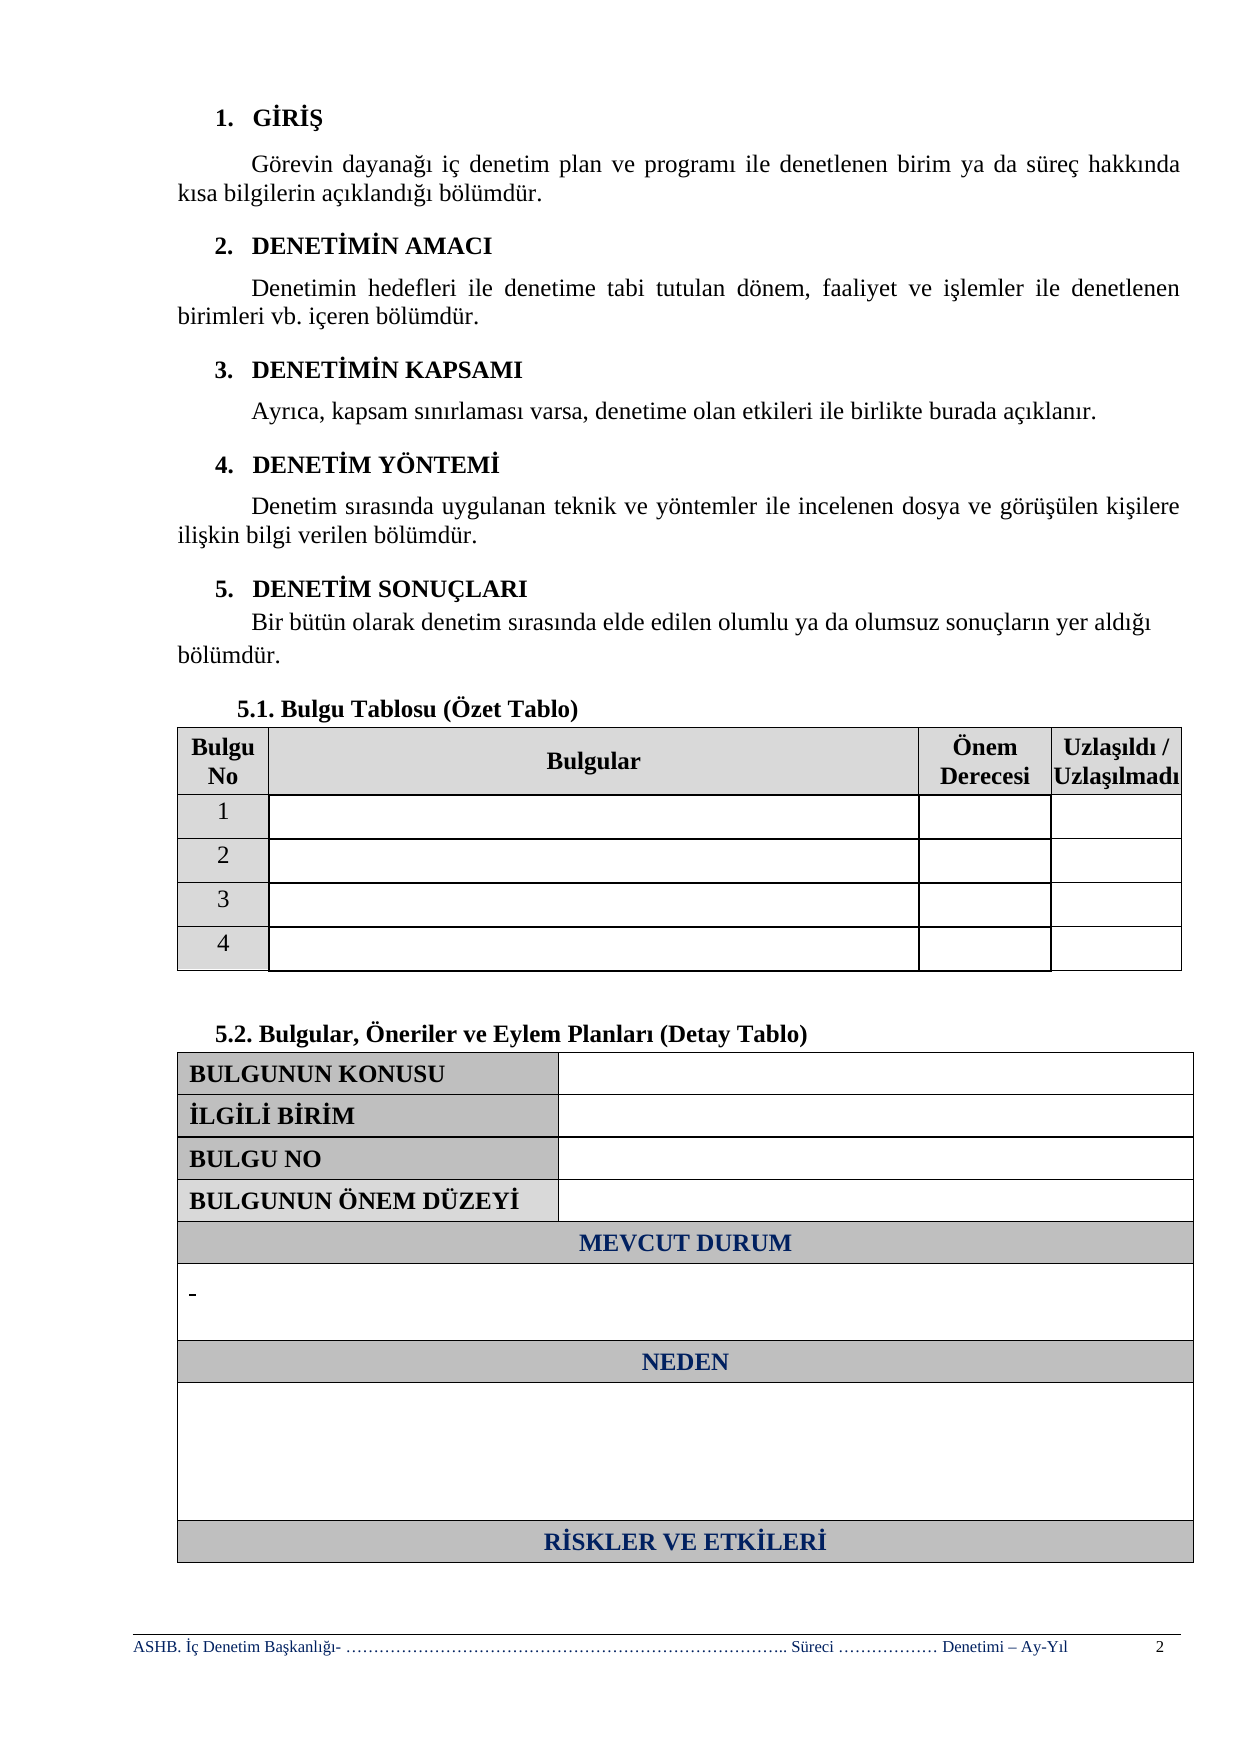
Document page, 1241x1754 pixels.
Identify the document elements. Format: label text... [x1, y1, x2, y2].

text Görevin dayanağı iç denetim plan ve programı ile denetlenen birim ya da süreç hakkında kısa bilgilerin açıklandığı bölümdür. [177, 149, 1181, 206]
table_cell [1052, 883, 1181, 926]
table_cell 1 [178, 795, 268, 838]
table_cell [559, 1095, 1193, 1136]
table_header BULGUNUN KONUSU [178, 1053, 558, 1094]
subtitle 5.2. Bulgular, Öneriler ve Eylem Planları (Detay Tablo) [177, 1019, 1181, 1048]
table_cell MEVCUT DURUM [178, 1222, 1193, 1263]
subtitle DENETİM SONUÇLARI [215, 574, 1181, 603]
table_cell BULGU NO [178, 1138, 558, 1179]
table_cell NEDEN [178, 1341, 1193, 1382]
table_cell [920, 796, 1050, 838]
table_header [559, 1053, 1193, 1094]
table_cell [559, 1138, 1193, 1179]
text Ayrıca, kapsam sınırlaması varsa, denetime olan etkileri ile birlikte burada açıklanır. [177, 396, 1181, 425]
table_cell [920, 840, 1050, 882]
table_cell [270, 884, 918, 926]
subtitle DENETİMİN AMACI [214, 231, 1181, 260]
table_cell [270, 840, 918, 882]
subtitle GİRİŞ [215, 103, 1181, 132]
table_header Önem Derecesi [919, 728, 1051, 794]
table_header Bulgular [269, 728, 918, 794]
table_cell İLGİLİ BİRİM [178, 1095, 558, 1136]
table_cell 2 [178, 839, 268, 882]
table_cell BULGUNUN ÖNEM DÜZEYİ [178, 1180, 558, 1221]
table_cell [920, 928, 1050, 969]
text Denetimin hedefleri ile denetime tabi tutulan dönem, faaliyet ve işlemler ile denetlenen birimleri vb. içeren bölümdür. [177, 273, 1181, 330]
text Denetim sırasında uygulanan teknik ve yöntemler ile incelenen dosya ve görüşülen kişilere ilişkin bilgi verilen bölümdür. [177, 491, 1181, 549]
table_cell [270, 928, 918, 969]
subtitle Bulgu Tablosu (Özet Tablo) [237, 694, 1181, 722]
text Bir bütün olarak denetim sırasında elde edilen olumlu ya da olumsuz sonuçların yer aldığı bölümdür. [177, 607, 1181, 669]
table_header Bulgu No [178, 728, 268, 794]
table_cell [1052, 795, 1181, 838]
table_cell [178, 1264, 1193, 1340]
table_header Uzlaşıldı / Uzlaşılmadı [1052, 728, 1181, 794]
subtitle DENETİM YÖNTEMİ [215, 450, 1181, 479]
table_cell RİSKLER VE ETKİLERİ [178, 1521, 1193, 1562]
table_cell [920, 884, 1050, 926]
table_cell [1052, 839, 1181, 882]
table_cell [559, 1180, 1193, 1221]
table_cell 3 [178, 883, 268, 926]
subtitle DENETİMİN KAPSAMI [214, 355, 1181, 384]
table_cell [1052, 927, 1181, 969]
table_cell [178, 1383, 1193, 1519]
table_cell 4 [178, 927, 268, 969]
table_cell [270, 796, 918, 838]
